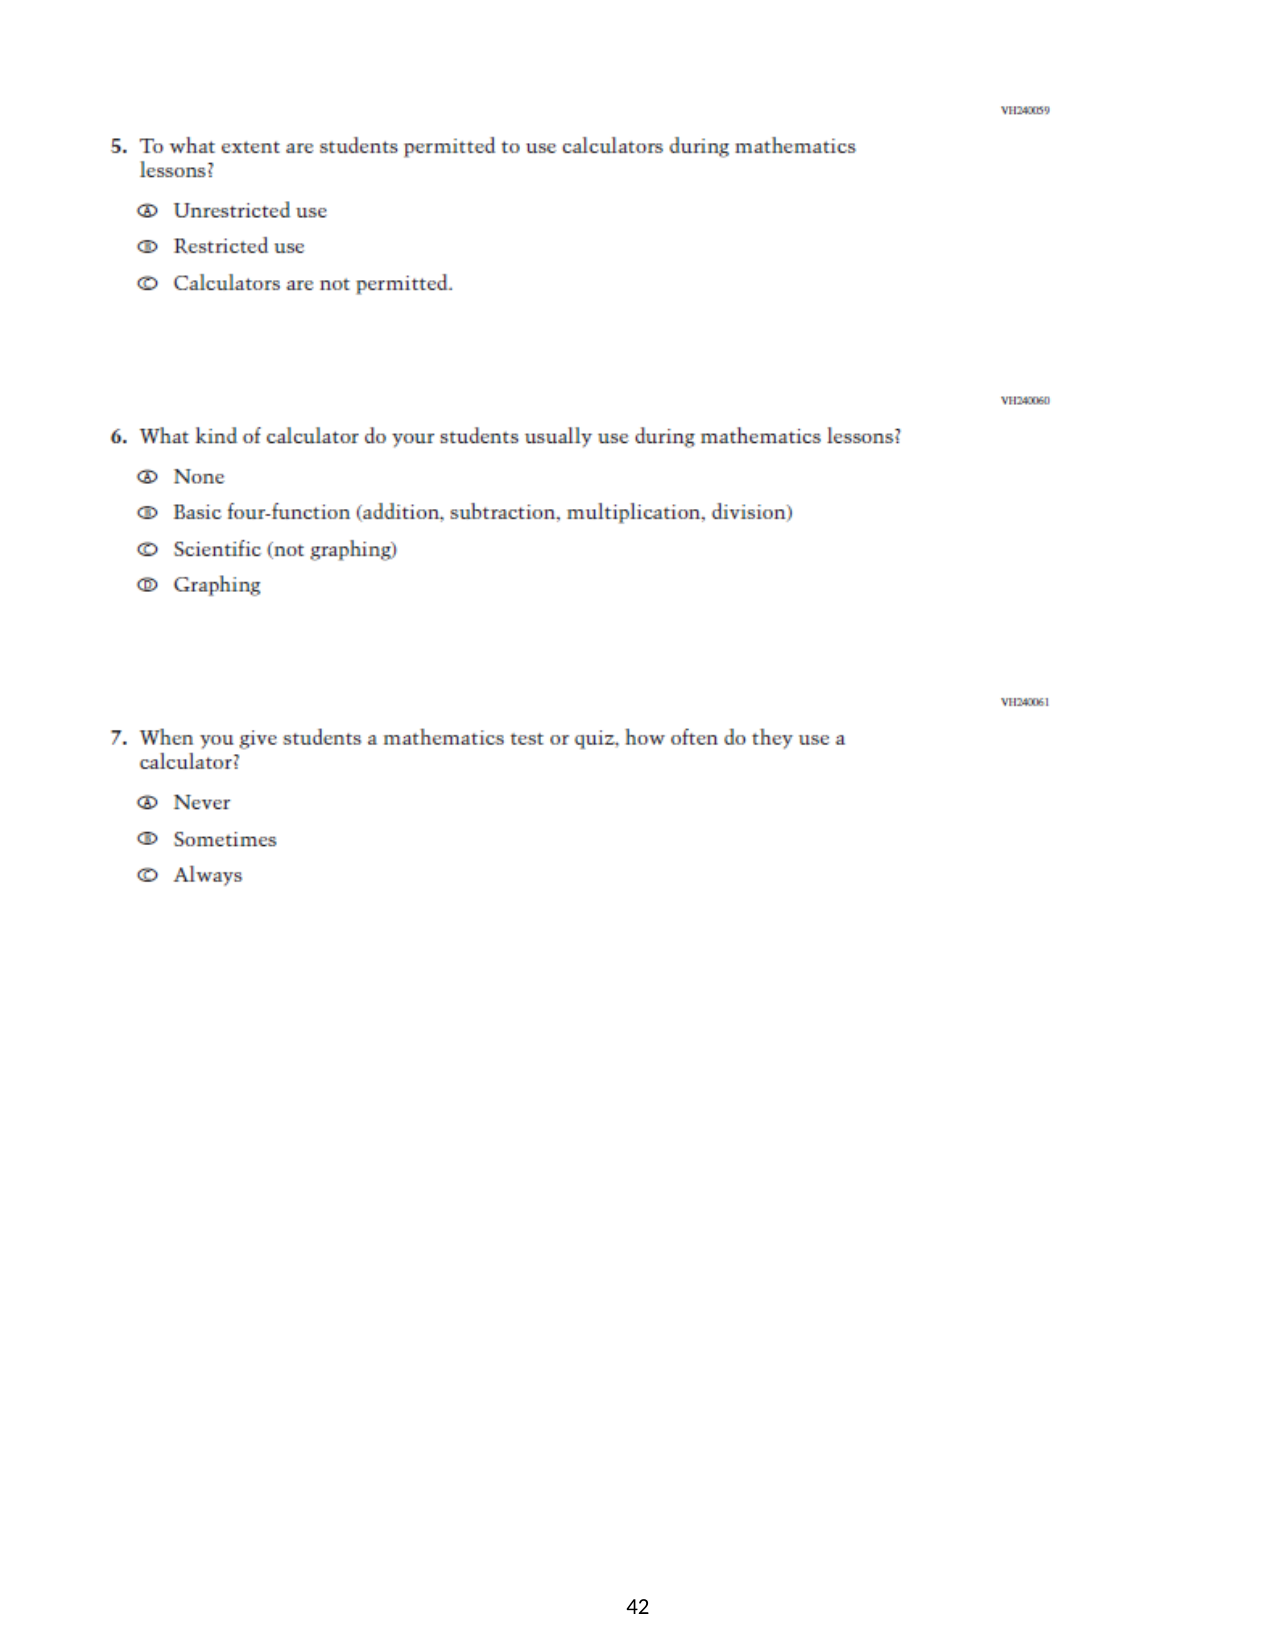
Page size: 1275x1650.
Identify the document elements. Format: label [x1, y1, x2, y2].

picture [90, 84, 1065, 895]
